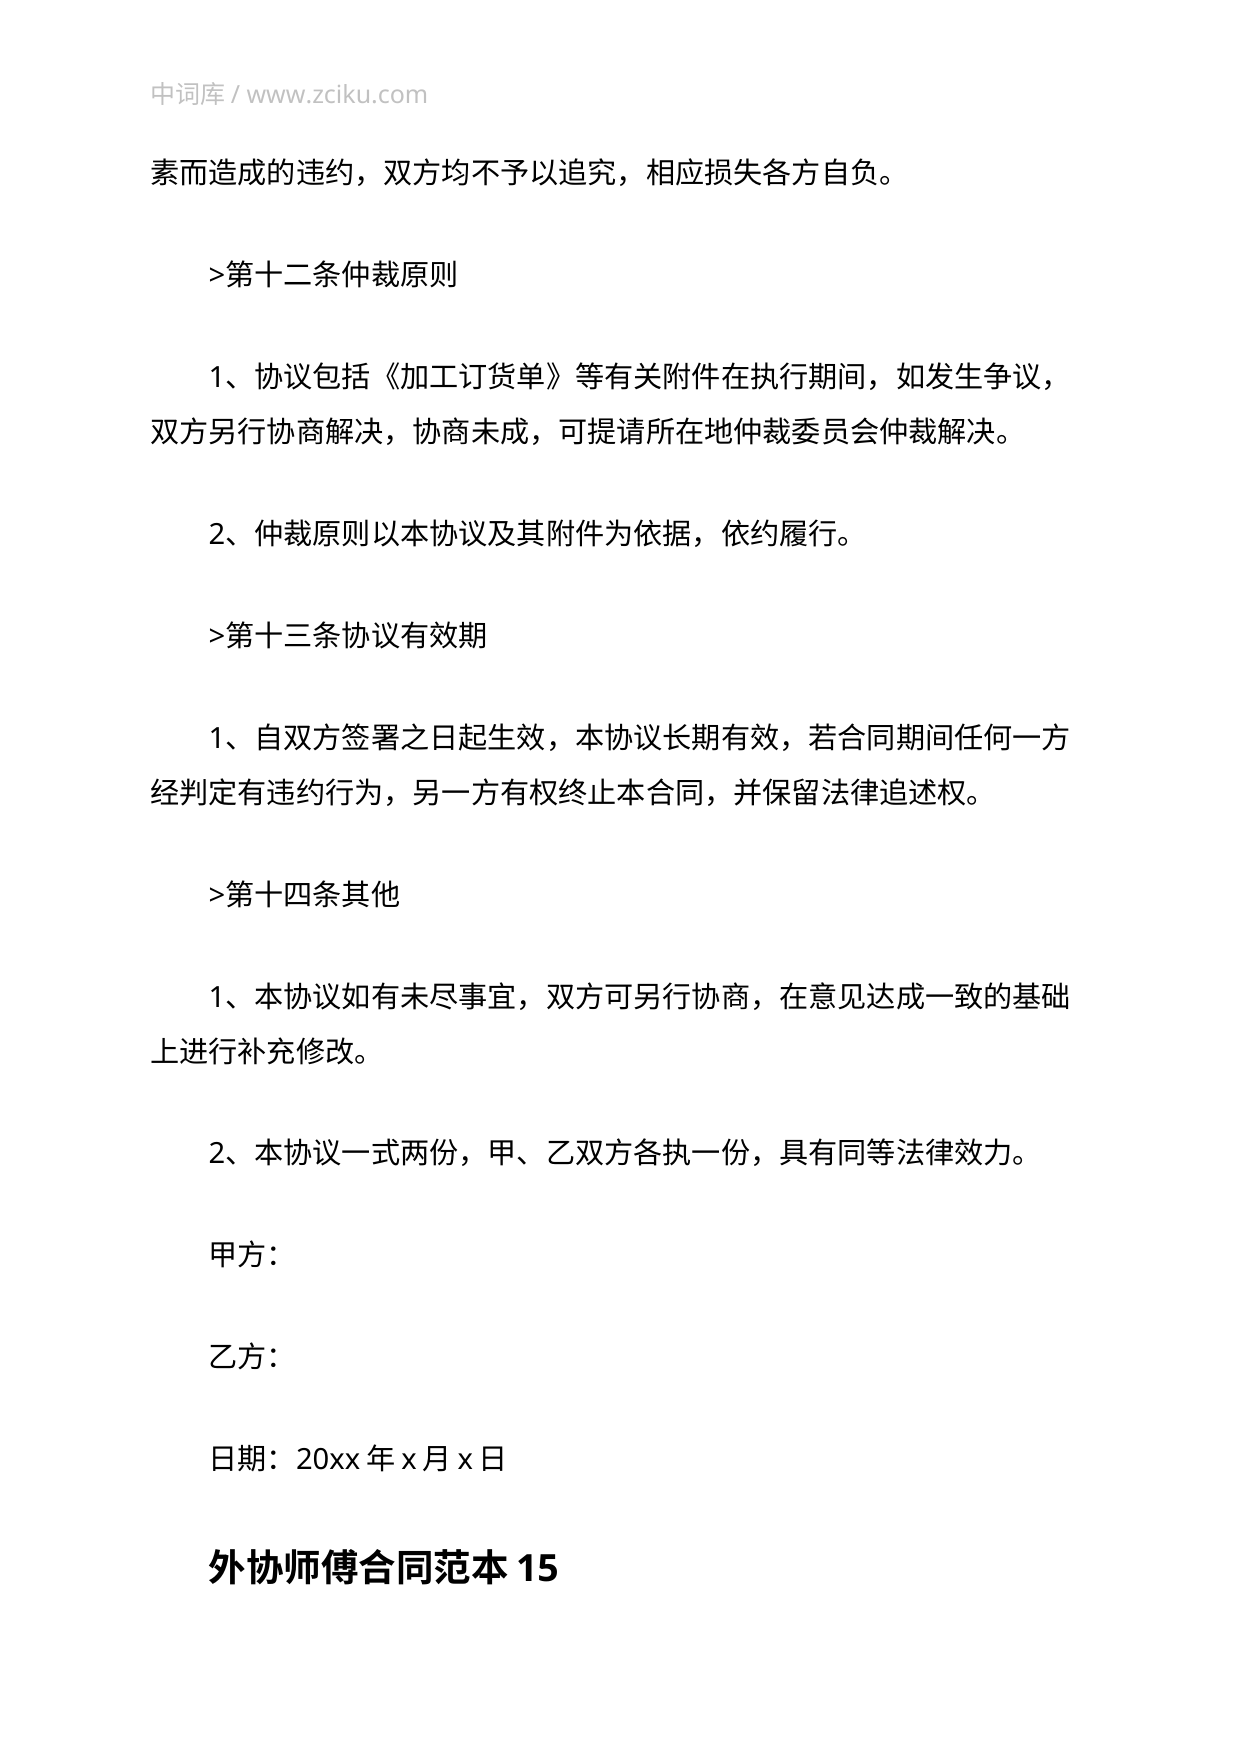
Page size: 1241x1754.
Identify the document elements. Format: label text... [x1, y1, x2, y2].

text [150, 150, 1090, 192]
text 日期：20xx年x月x日 [150, 1436, 1090, 1478]
text 2、本协议一式两份，甲、乙双方各执一份，具有同等法律效力。 [150, 1130, 1090, 1172]
text 2、仲裁原则以本协议及其附件为依据，依约履行。 [150, 511, 1090, 553]
text >第十三条协议有效期 [150, 612, 1090, 655]
text >第十二条仲裁原则 [150, 252, 1090, 294]
text >第十四条其他 [150, 871, 1090, 914]
text 1、自双方签署之日起生效，本协议长期有效，若合同期间任何一方经判定有违约行为，另一方有权终止本合同，并保留法律追述权。 [150, 714, 1090, 812]
text 1、协议包括《加工订货单》等有关附件在执行期间，如发生争议，双方另行协商解决，协商未成，可提请所在地仲裁委员会仲裁解决。 [150, 354, 1090, 451]
text 外协师傅合同范本15 [150, 1537, 1090, 1592]
text 乙方： [150, 1334, 1090, 1376]
text 1、本协议如有未尽事宜，双方可另行协商，在意见达成一致的基础上进行补充修改。 [150, 973, 1090, 1071]
text 甲方： [150, 1232, 1090, 1274]
